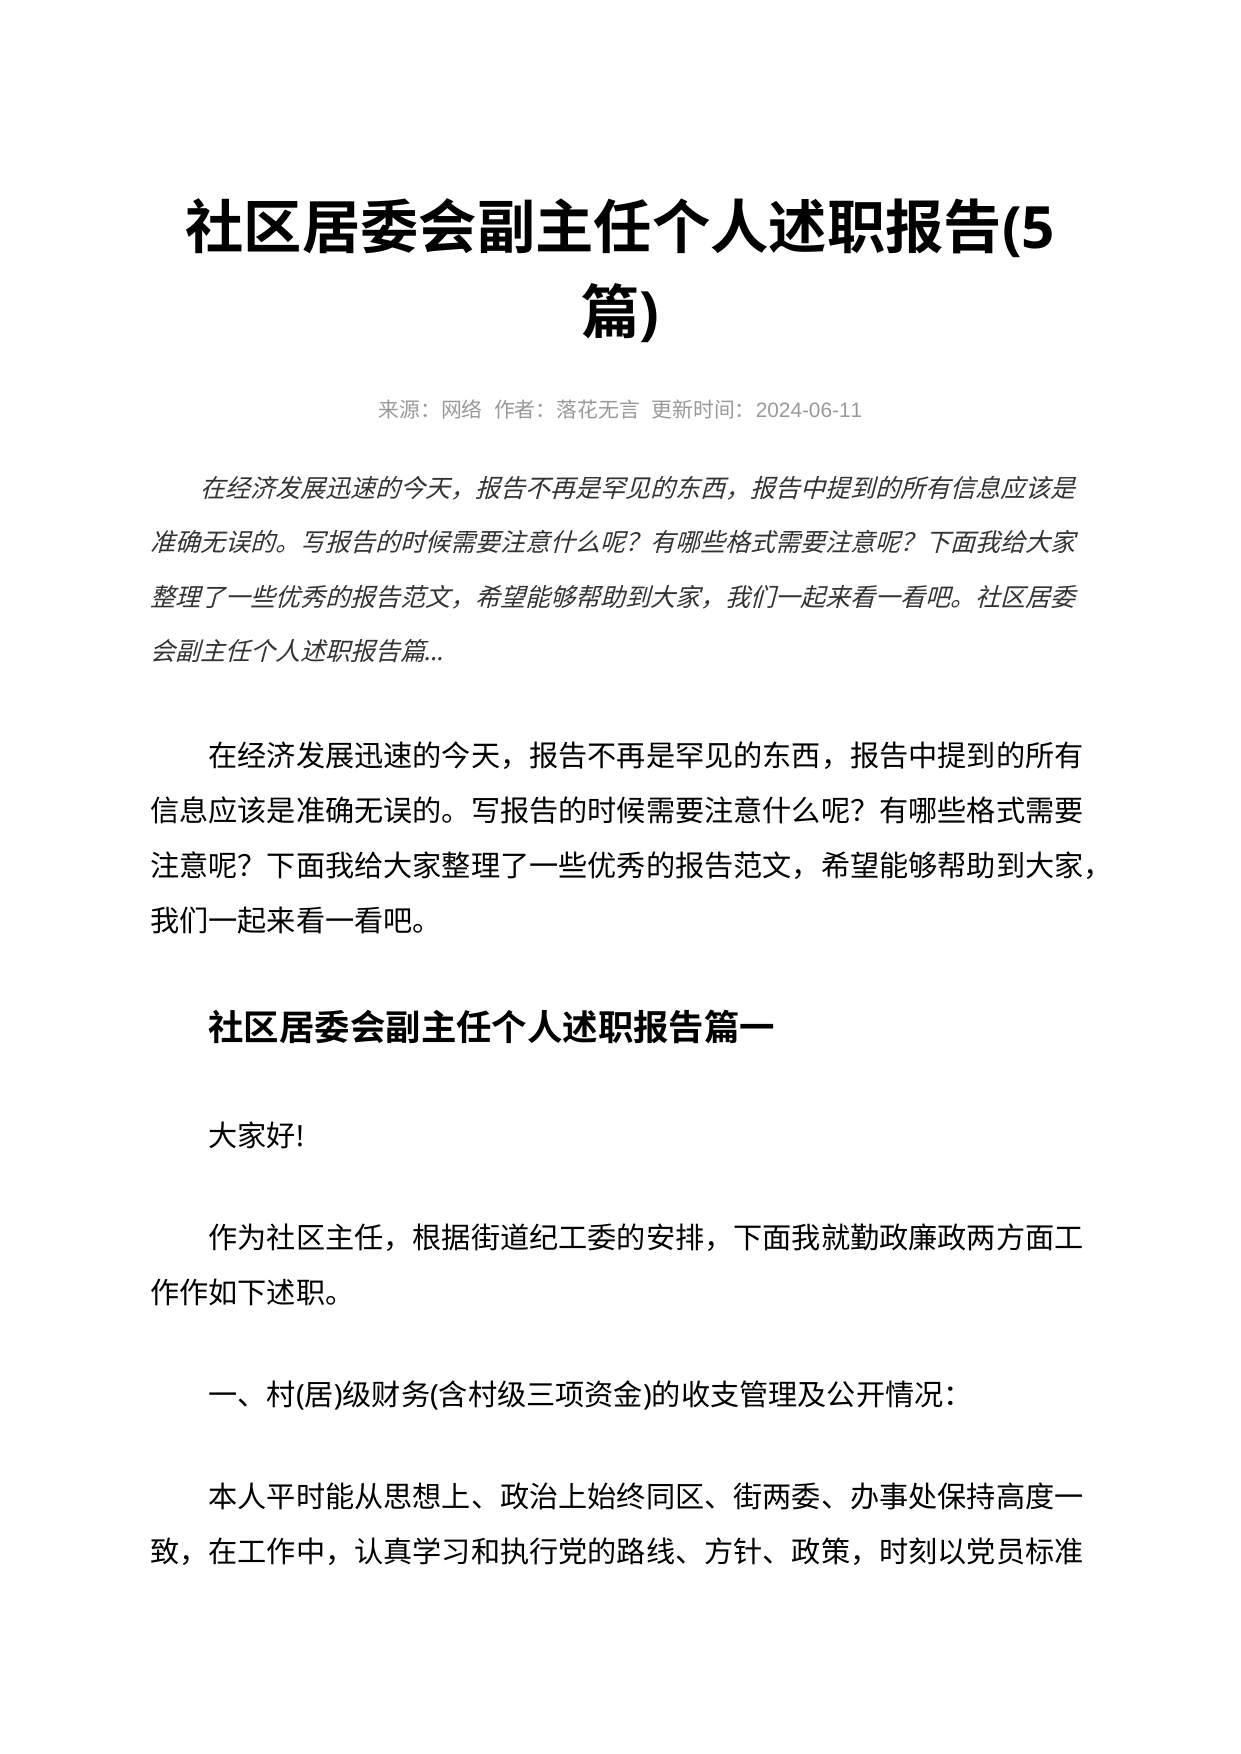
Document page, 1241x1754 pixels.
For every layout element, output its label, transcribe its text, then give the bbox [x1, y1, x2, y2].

text 社区居委会副主任个人述职报告篇一 [150, 999, 1090, 1051]
text 来源：网络 作者：落花无言 更新时间：2024-06-11 [150, 398, 1090, 422]
text 在经济发展迅速的今天，报告不再是罕见的东西，报告中提到的所有信息应该是准确无误的。写报告的时候需要注意什么呢？有哪些格式需要注意呢？下面我给大家整理了一些优秀的报告范文，希望能够帮助到大家，我们一起来看一看吧。社区居委会副主任个人述职报告篇... [150, 468, 1090, 668]
text 一、村(居)级财务(含村级三项资金)的收支管理及公开情况： [150, 1371, 1090, 1414]
text 作为社区主任，根据街道纪工委的安排，下面我就勤政廉政两方面工作作如下述职。 [150, 1215, 1090, 1312]
text 在经济发展迅速的今天，报告不再是罕见的东西，报告中提到的所有信息应该是准确无误的。写报告的时候需要注意什么呢？有哪些格式需要注意呢？下面我给大家整理了一些优秀的报告范文，希望能够帮助到大家，我们一起来看一看吧。 [150, 733, 1090, 940]
text 大家好! [150, 1113, 1090, 1155]
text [150, 1473, 1090, 1571]
subtitle 社区居委会副主任个人述职报告(5篇) [150, 181, 1090, 351]
